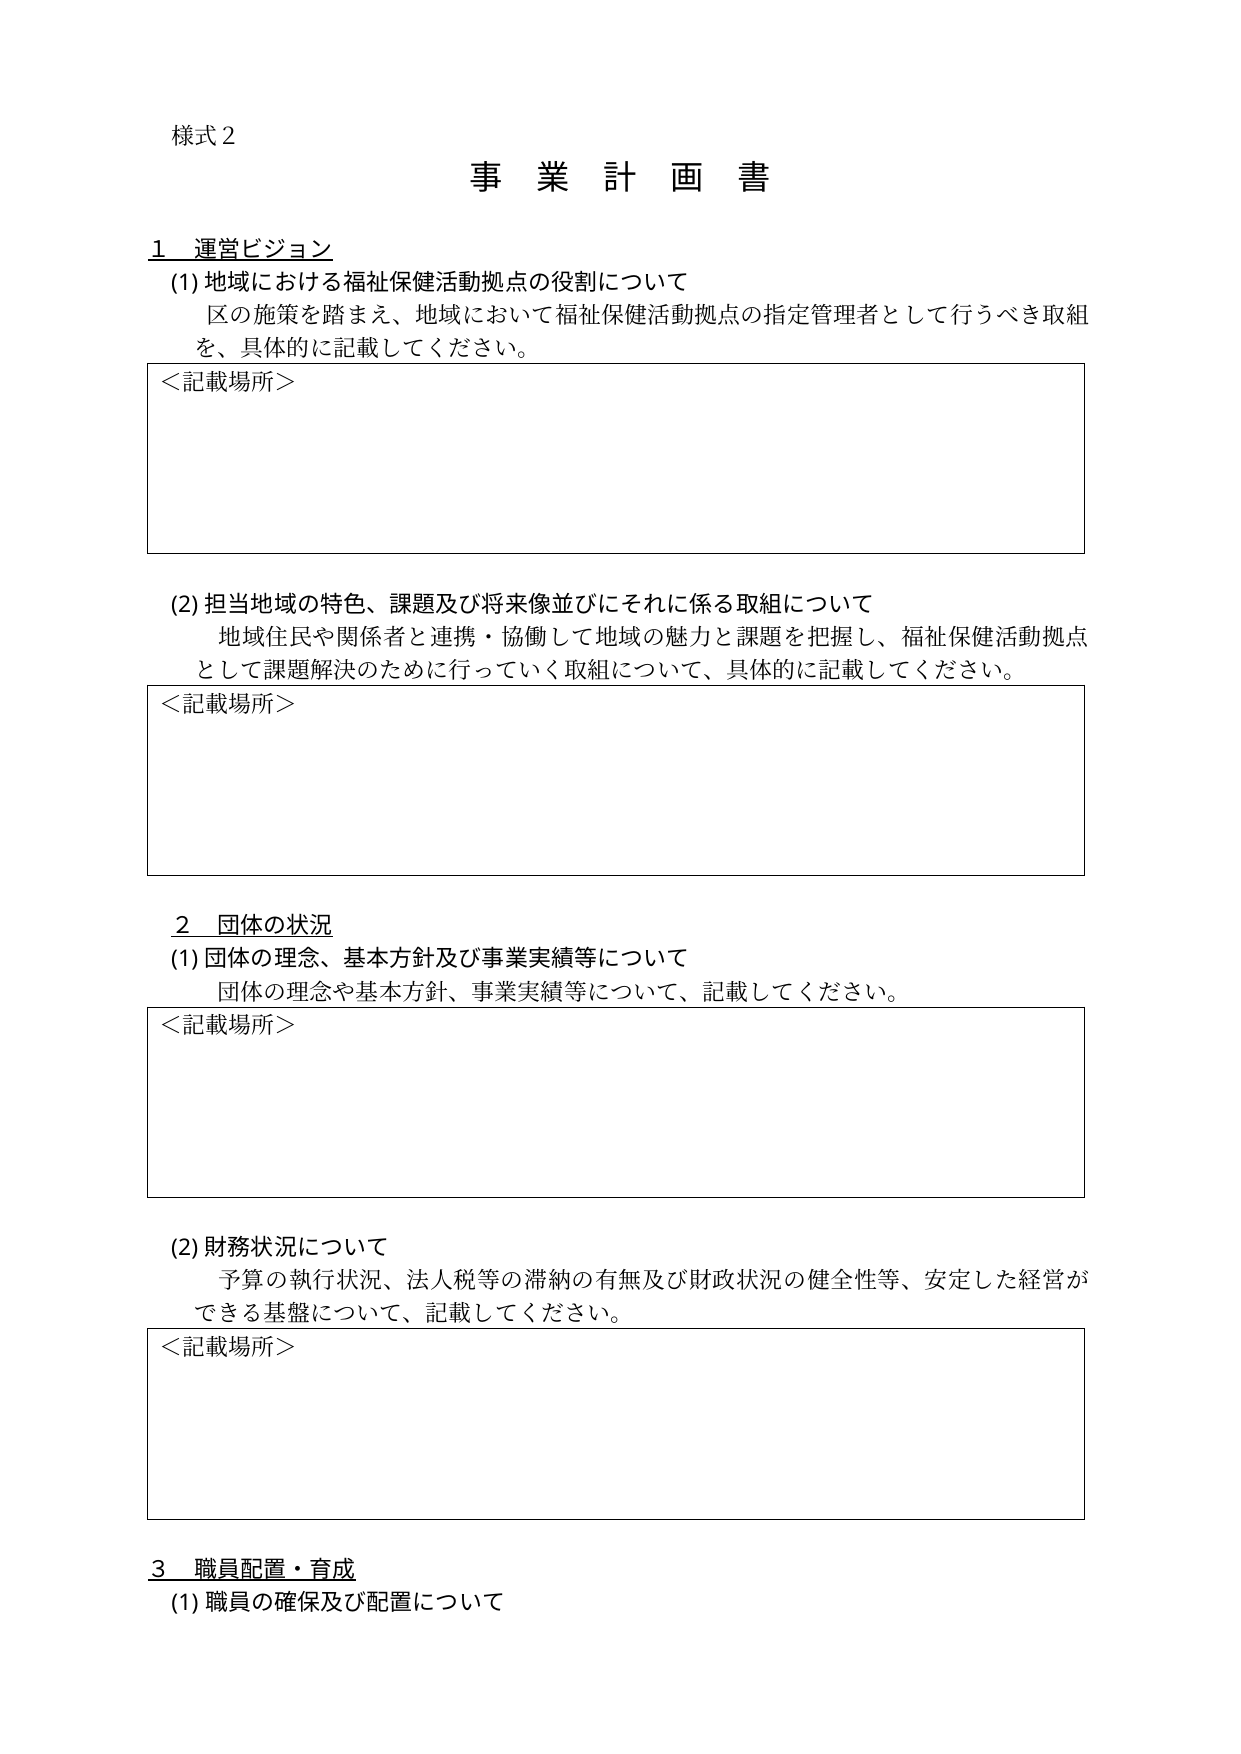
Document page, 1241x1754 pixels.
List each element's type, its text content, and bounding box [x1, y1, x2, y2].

text 予算の執行状況、法人税等の滞納の有無及び財政状況の健全性等、安定した経営ができる基盤について、記載してください。 [148, 1262, 1092, 1328]
text 地域住民や関係者と連携・協働して地域の魅力と課題を把握し、福祉保健活動拠点として課題解決のために行っていく取組について、具体的に記載してください。 [148, 619, 1092, 684]
table_header ＜記載場所＞ [148, 364, 1084, 553]
table_header ＜記載場所＞ [148, 686, 1084, 875]
text 様式２ [148, 118, 1092, 151]
text １ 運営ビジョン [148, 231, 1092, 264]
text (2) 財務状況について [148, 1229, 1092, 1262]
text ３ 職員配置・育成 [148, 1551, 1092, 1584]
table_header ＜記載場所＞ [148, 1008, 1084, 1197]
text (1) 職員の確保及び配置について [148, 1584, 1092, 1617]
text ２ 団体の状況 [148, 907, 1092, 940]
text (1) 地域における福祉保健活動拠点の役割について [148, 264, 1092, 297]
text (1) 団体の理念、基本方針及び事業実績等について [148, 940, 1092, 974]
table_header ＜記載場所＞ [148, 1329, 1084, 1518]
text (2) 担当地域の特色、課題及び将来像並びにそれに係る取組について [148, 585, 1092, 619]
text 区の施策を踏まえ、地域において福祉保健活動拠点の指定管理者として行うべき取組を、具体的に記載してください。 [148, 297, 1092, 363]
text 事 業 計 画 書 [148, 151, 1092, 199]
text 団体の理念や基本方針、事業実績等について、記載してください。 [148, 974, 1092, 1007]
